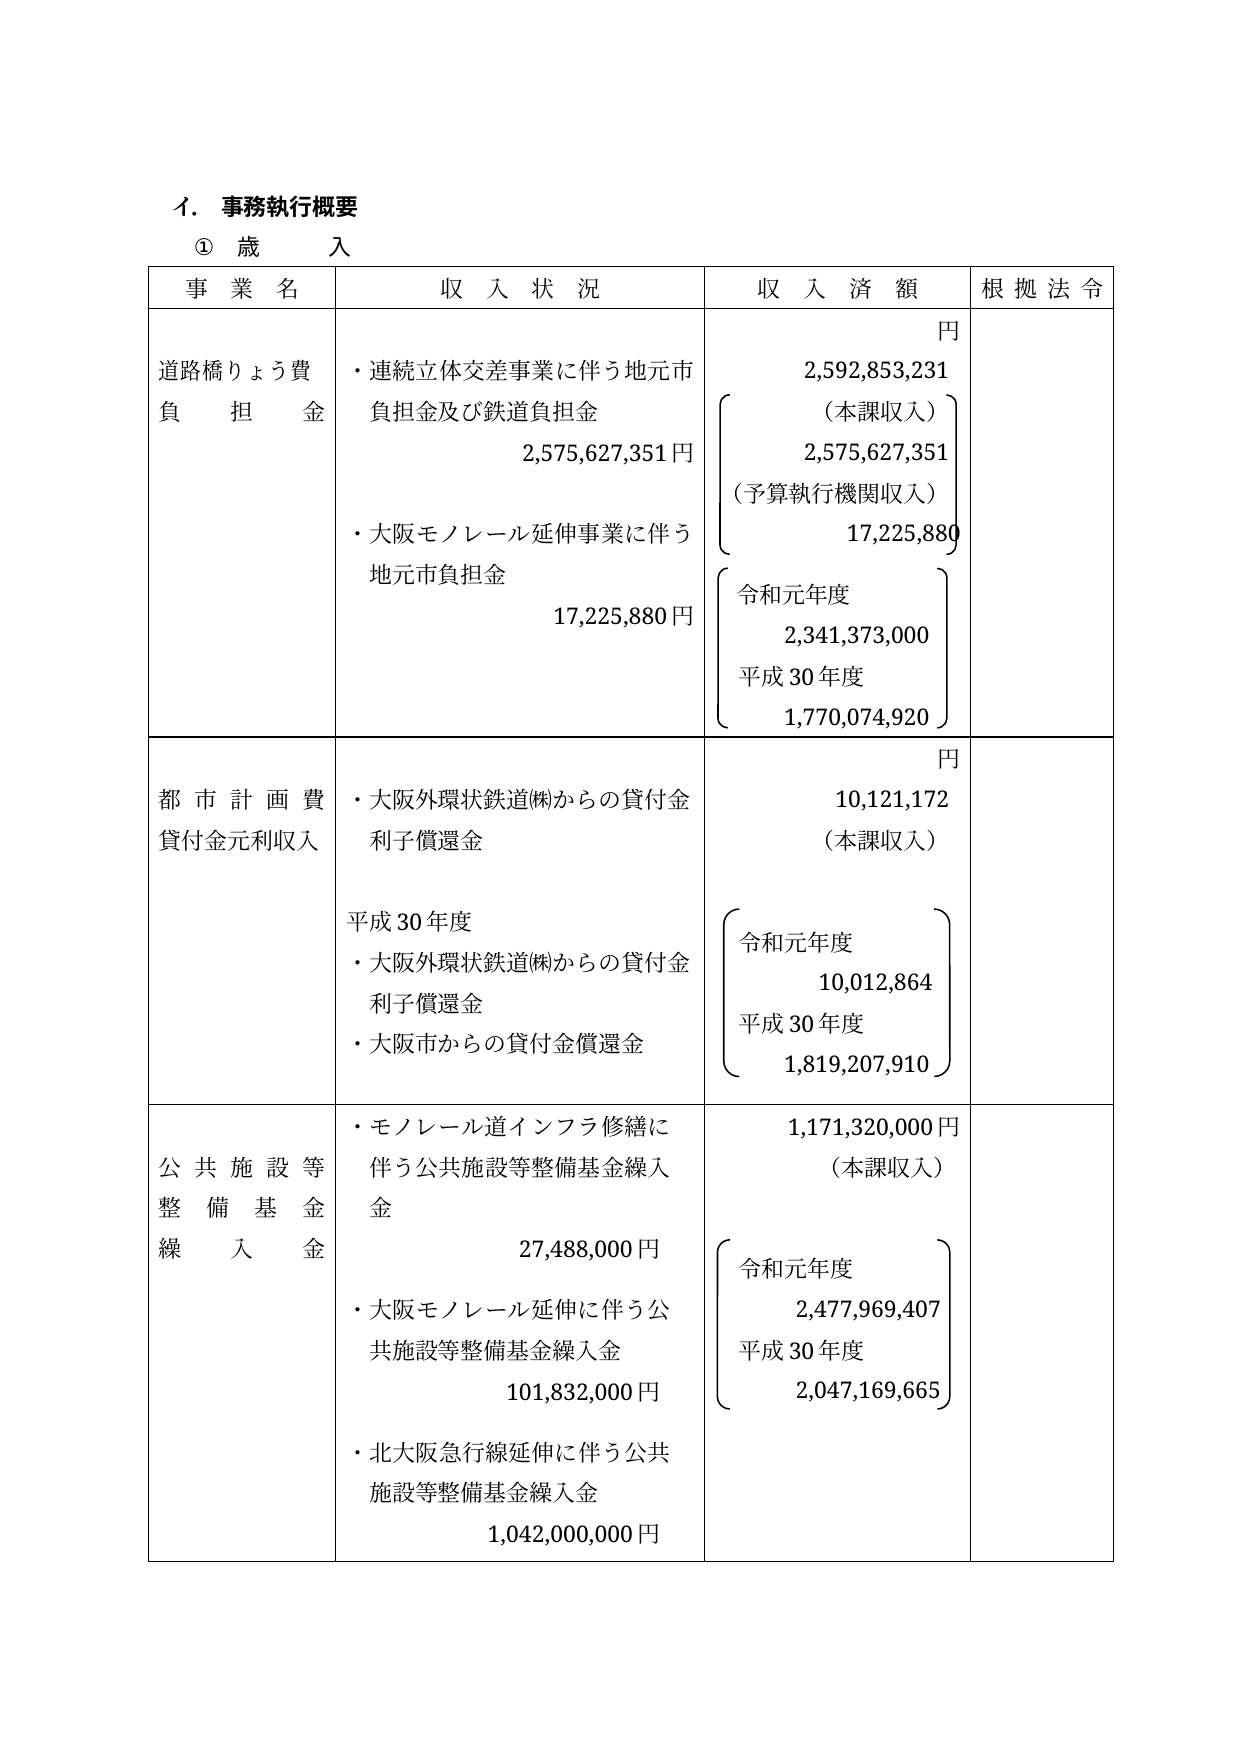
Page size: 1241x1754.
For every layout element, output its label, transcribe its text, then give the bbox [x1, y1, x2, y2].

table_cell ・モノレール道インフラ修繕に伴う公共施設等整備基金繰入金 27,488,000円 ・大阪モノレール延伸に伴う公共施設等整備基金繰入金 101,832,000円 ・北大阪急行線延伸に伴う公共施設等整備基金繰入金 1,042,000,000円 [336, 1105, 704, 1561]
table_cell 都市計画費 貸付金元利収入 [149, 738, 335, 1104]
table_cell 道路橋りょう費 負担金 [149, 309, 335, 736]
list 事務執行概要 [171, 184, 1092, 225]
table_cell 1,171,320,000円 （本課収入） 令和元年度 2,477,969,407 平成30年度 2,047,169,665 [705, 1105, 970, 1561]
table_cell ・連続立体交差事業に伴う地元市負担金及び鉄道負担金 2,575,627,351円 ・大阪モノレール延伸事業に伴う地元市負担金 17,225,880円 [336, 309, 704, 736]
table_cell 円 2,592,853,231 （本課収入） 2,575,627,351 （予算執行機関収入） 17,225,880 令和元年度 2,341,373,000 平成30年度 1,770,074,920 [705, 309, 970, 736]
table_cell ・大阪外環状鉄道㈱からの貸付金利子償還金 平成30年度 ・大阪外環状鉄道㈱からの貸付金利子償還金 ・大阪市からの貸付金償還金 [336, 738, 704, 1104]
table_cell 円 10,121,172 （本課収入） 令和元年度 10,012,864 平成30年度 1,819,207,910 [705, 738, 970, 1104]
table_cell [971, 738, 1113, 1104]
table_header 根拠法令 [971, 267, 1113, 308]
table_header 収 入 済 額 [705, 267, 970, 308]
table_cell 公共施設等 整備基金 繰入金 [149, 1105, 335, 1561]
table_cell [971, 309, 1113, 736]
table_cell [971, 1105, 1113, 1561]
text ① 歳 入 [148, 225, 1092, 266]
table_header 事 業 名 [149, 267, 335, 308]
table_header 収 入 状 況 [336, 267, 704, 308]
